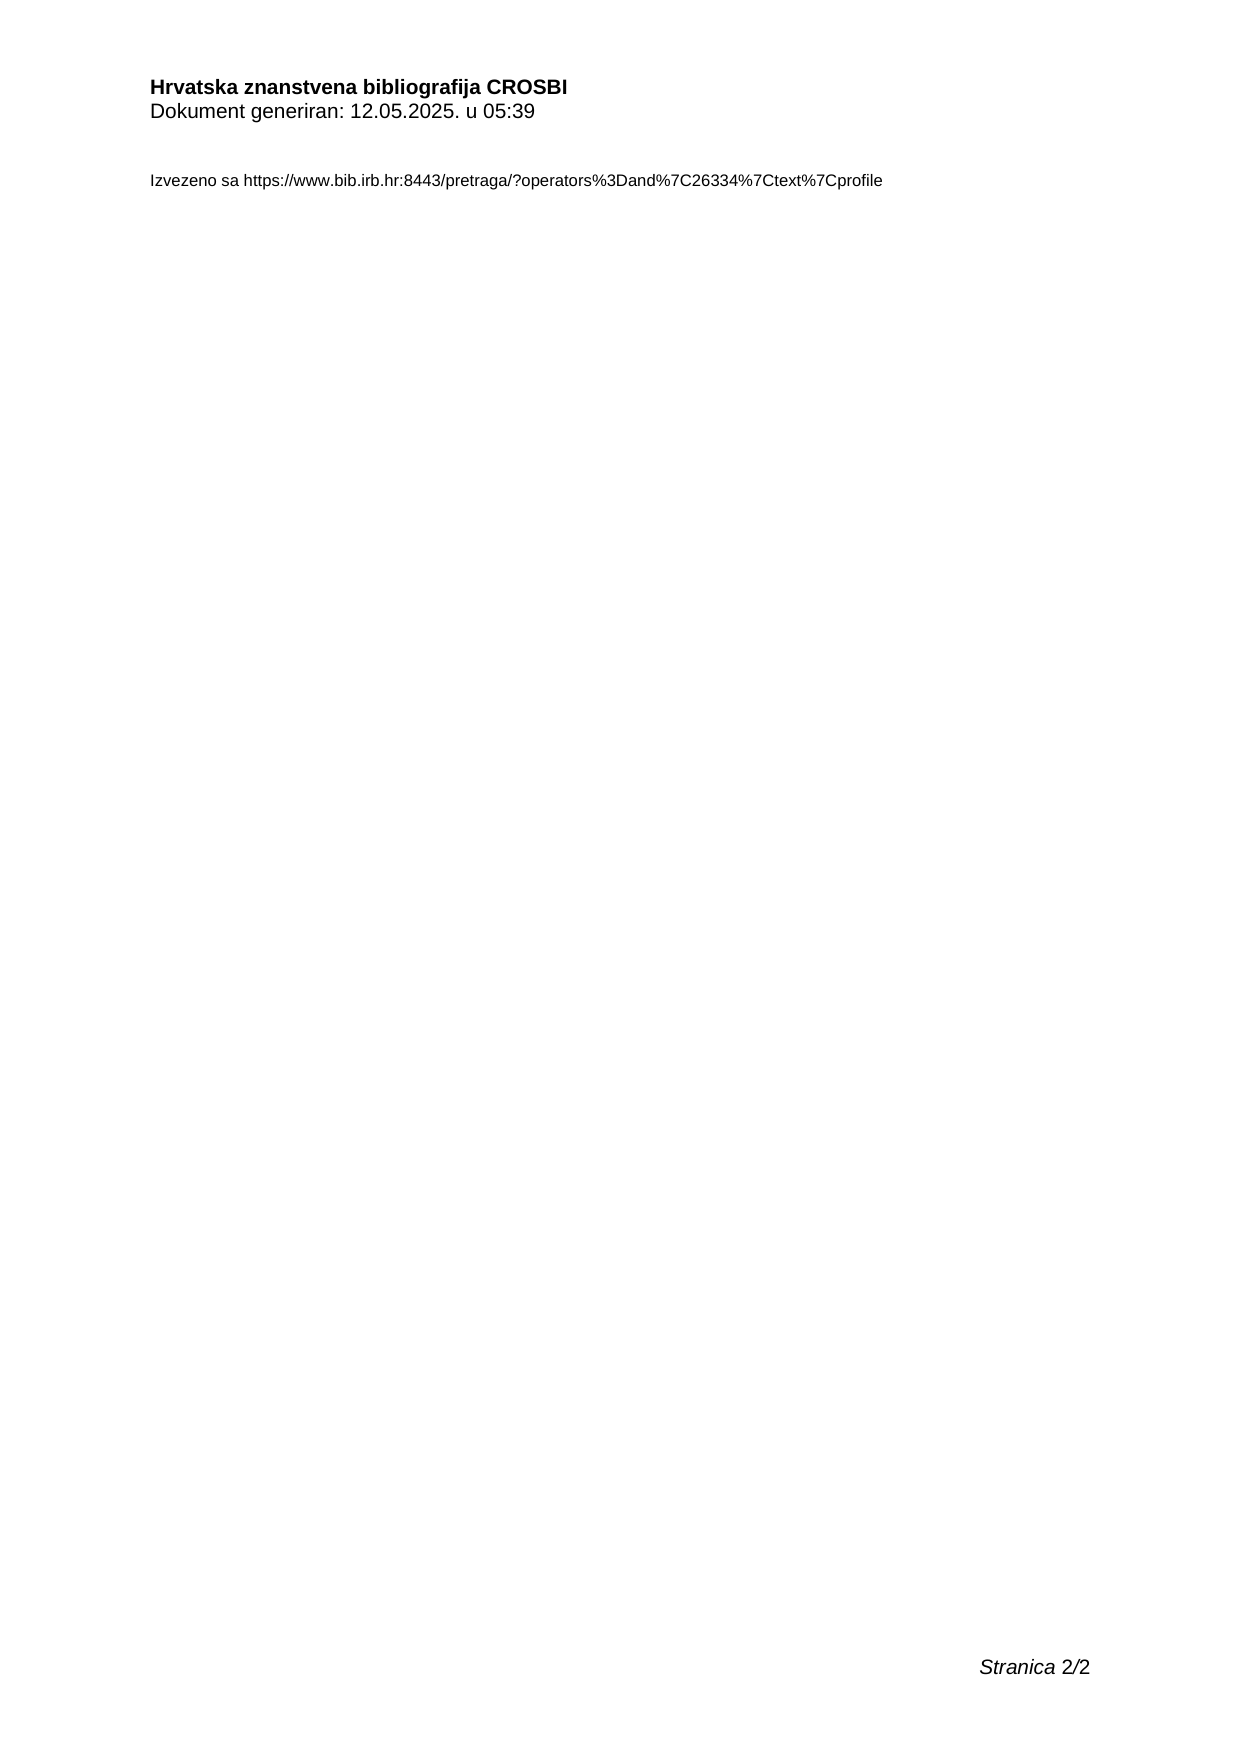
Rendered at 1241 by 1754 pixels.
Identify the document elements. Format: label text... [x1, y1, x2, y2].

text Izvezeno sa https://www.bib.irb.hr:8443/pretraga/?operators%3Dand%7C26334%7Ctext%7Cprofile [150, 171, 1090, 190]
